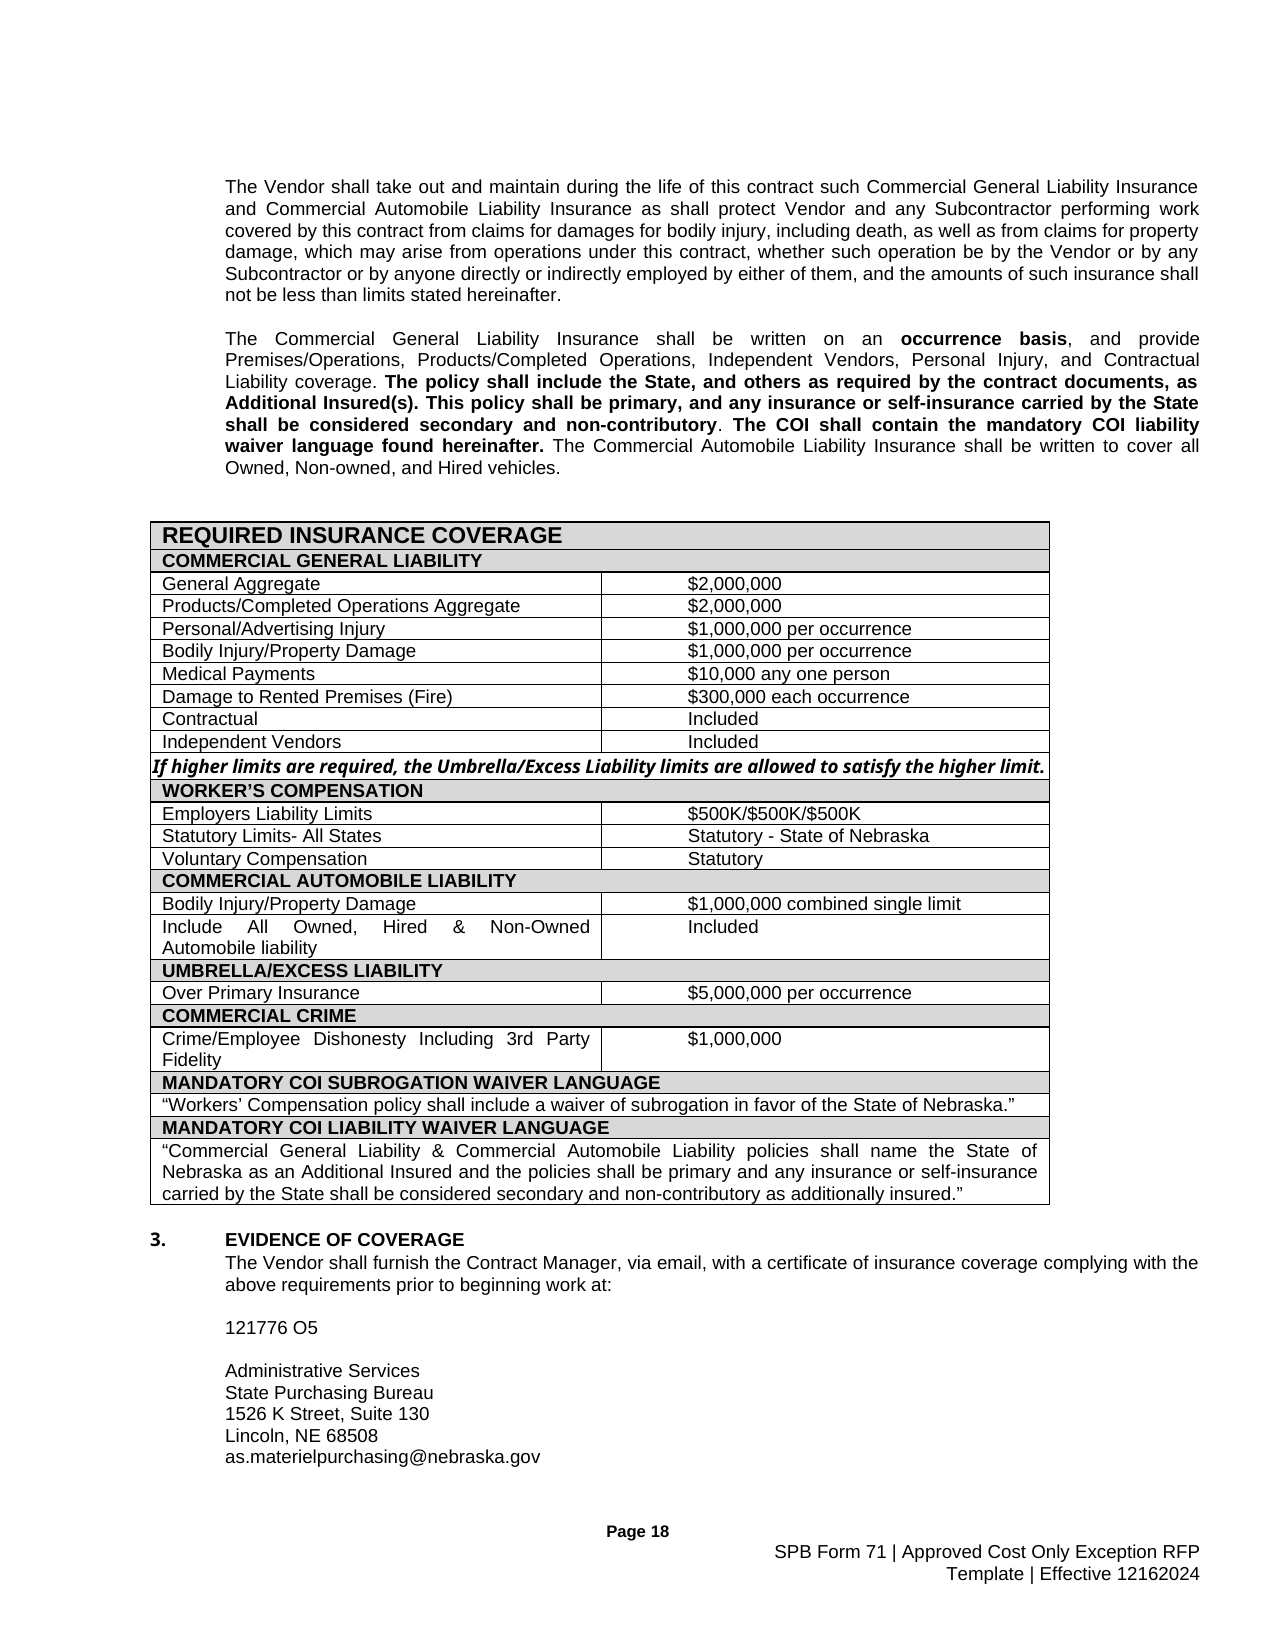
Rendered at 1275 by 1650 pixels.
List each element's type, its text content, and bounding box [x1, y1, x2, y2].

text Lincoln, NE 68508 [225, 1425, 1200, 1446]
table_cell COMMERCIAL AUTOMOBILE LIABILITY [151, 870, 1049, 892]
table_cell MANDATORY COI LIABILITY WAIVER LANGUAGE [151, 1117, 1049, 1138]
table_cell “Commercial General Liability & Commercial Automobile Liability policies shall name the State of Nebraska as an Additional Insured and the policies shall be primary and any insurance or self-insurance carried by the State shall be considered secondary and non-contributory as additionally insured.” [151, 1139, 1049, 1204]
table_cell Medical Payments [151, 663, 601, 684]
table_cell UMBRELLA/EXCESS LIABILITY [151, 960, 1049, 981]
table_cell Included [602, 915, 1049, 958]
table_cell General Aggregate [151, 573, 601, 594]
table_cell COMMERCIAL CRIME [151, 1005, 1049, 1026]
text State Purchasing Bureau [225, 1382, 1200, 1403]
text The Vendor shall take out and maintain during the life of this contract such Commercial General Liability Insurance and Commercial Automobile Liability Insurance as shall protect Vendor and any Subcontractor performing work covered by this contract from claims for damages for bodily injury, including death, as well as from claims for property damage, which may arise from operations under this contract, whether such operation be by the Vendor or by any Subcontractor or by anyone directly or indirectly employed by either of them, and the amounts of such insurance shall not be less than limits stated hereinafter. [225, 176, 1200, 306]
table_cell Statutory Limits- All States [151, 825, 601, 847]
table_cell Contractual [151, 708, 601, 729]
table_cell Personal/Advertising Injury [151, 618, 601, 639]
text The Vendor shall furnish the Contract Manager, via email, with a certificate of insurance coverage complying with the above requirements prior to beginning work at: [225, 1252, 1200, 1295]
text 1526 K Street, Suite 130 [225, 1403, 1200, 1425]
text EVIDENCE OF COVERAGE [150, 1227, 1200, 1252]
table_cell Included [602, 731, 1049, 752]
table_cell $1,000,000 per occurrence [602, 618, 1049, 639]
table_cell Independent Vendors [151, 731, 601, 752]
table_header REQUIRED INSURANCE COVERAGE [151, 523, 1049, 549]
text The Commercial General Liability Insurance shall be written on an occurrence basis, and provide Premises/Operations, Products/Completed Operations, Independent Vendors, Personal Injury, and Contractual Liability coverage. The policy shall include the State, and others as required by the contract documents, as Additional Insured(s). This policy shall be primary, and any insurance or self-insurance carried by the State shall be considered secondary and non-contributory. The COI shall contain the mandatory COI liability waiver language found hereinafter. The Commercial Automobile Liability Insurance shall be written to cover all Owned, Non-owned, and Hired vehicles. [225, 327, 1200, 478]
table_cell $1,000,000 [602, 1028, 1049, 1071]
text as.materielpurchasing@nebraska.gov [225, 1446, 1200, 1468]
table_cell Crime/Employee Dishonesty Including 3rd Party Fidelity [151, 1028, 601, 1071]
table_cell $300,000 each occurrence [602, 685, 1049, 707]
text Administrative Services [225, 1360, 1200, 1382]
table_cell Statutory - State of Nebraska [602, 825, 1049, 847]
table_cell Employers Liability Limits [151, 803, 601, 824]
table_cell Bodily Injury/Property Damage [151, 893, 601, 914]
table_cell Include All Owned, Hired & Non-Owned Automobile liability [151, 915, 601, 958]
text 121776 O5 [225, 1317, 1200, 1338]
table_cell $500K/$500K/$500K [602, 803, 1049, 824]
table_cell Bodily Injury/Property Damage [151, 640, 601, 662]
table_cell Damage to Rented Premises (Fire) [151, 685, 601, 707]
table_cell $5,000,000 per occurrence [602, 982, 1049, 1004]
table_cell Products/Completed Operations Aggregate [151, 595, 601, 617]
table_cell $1,000,000 per occurrence [602, 640, 1049, 662]
table_cell Over Primary Insurance [151, 982, 601, 1004]
table_cell “Workers’ Compensation policy shall include a waiver of subrogation in favor of the State of Nebraska.” [151, 1094, 1049, 1116]
table_cell COMMERCIAL GENERAL LIABILITY [151, 550, 1049, 571]
table_cell $2,000,000 [602, 573, 1049, 594]
table_cell If higher limits are required, the Umbrella/Excess Liability limits are allowed to satisfy the higher limit. [151, 753, 1049, 779]
table_cell $2,000,000 [602, 595, 1049, 617]
table_cell $1,000,000 combined single limit [602, 893, 1049, 914]
table_cell MANDATORY COI SUBROGATION WAIVER LANGUAGE [151, 1072, 1049, 1093]
table_cell WORKER’S COMPENSATION [151, 780, 1049, 801]
table_cell Voluntary Compensation [151, 848, 601, 869]
table_cell Included [602, 708, 1049, 729]
table_cell Statutory [602, 848, 1049, 869]
table_cell $10,000 any one person [602, 663, 1049, 684]
